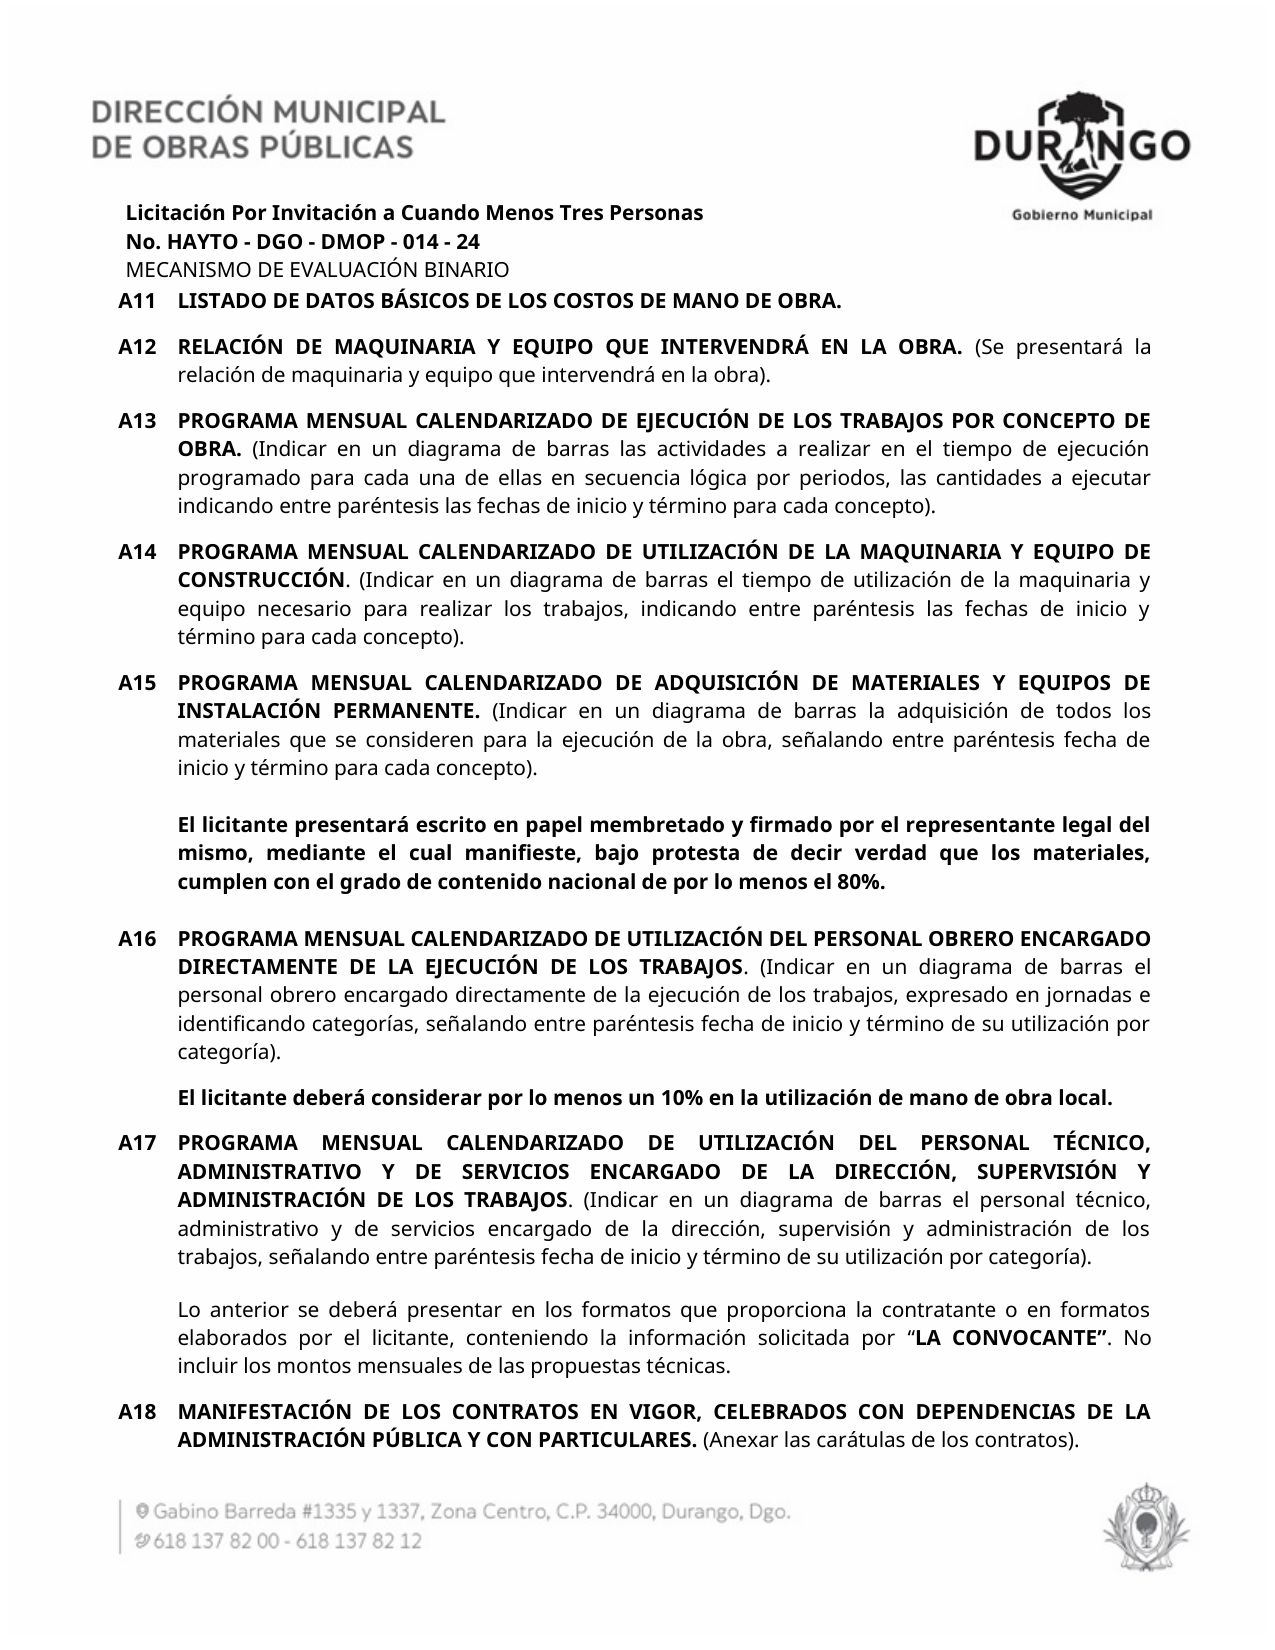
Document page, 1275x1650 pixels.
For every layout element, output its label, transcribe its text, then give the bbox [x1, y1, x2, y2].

text A11 LISTADO DE DATOS BÁSICOS DE LOS COSTOS DE MANO DE OBRA. [118, 287, 1152, 315]
picture [7, 5, 1269, 1635]
text A18 MANIFESTACIÓN DE LOS CONTRATOS EN VIGOR, CELEBRADOS CON DEPENDENCIAS DE LA ADMINISTRACIÓN PÚBLICA Y CON PARTICULARES. (Anexar las carátulas de los contratos). [118, 1397, 1152, 1454]
text A17 PROGRAMA MENSUAL CALENDARIZADO DE UTILIZACIÓN DEL PERSONAL TÉCNICO, ADMINISTRATIVO Y DE SERVICIOS ENCARGADO DE LA DIRECCIÓN, SUPERVISIÓN Y ADMINISTRACIÓN DE LOS TRABAJOS. (Indicar en un diagrama de barras el personal técnico, administrativo y de servicios encargado de la dirección, supervisión y administración de los trabajos, señalando entre paréntesis fecha de inicio y término de su utilización por categoría). [118, 1128, 1152, 1271]
list El licitante presentará escrito en papel membretado y firmado por el representante legal del mismo, mediante el cual manifieste, bajo protesta de decir verdad que los materiales, cumplen con el grado de contenido nacional de por lo menos el 80%. [177, 810, 1152, 895]
text A13 PROGRAMA MENSUAL CALENDARIZADO DE EJECUCIÓN DE LOS TRABAJOS POR CONCEPTO DE OBRA. (Indicar en un diagrama de barras las actividades a realizar en el tiempo de ejecución programado para cada una de ellas en secuencia lógica por periodos, las cantidades a ejecutar indicando entre paréntesis las fechas de inicio y término para cada concepto). [118, 406, 1152, 520]
text A14 PROGRAMA MENSUAL CALENDARIZADO DE UTILIZACIÓN DE LA MAQUINARIA Y EQUIPO DE CONSTRUCCIÓN. (Indicar en un diagrama de barras el tiempo de utilización de la maquinaria y equipo necesario para realizar los trabajos, indicando entre paréntesis las fechas de inicio y término para cada concepto). [118, 537, 1152, 651]
text A15 PROGRAMA MENSUAL CALENDARIZADO DE ADQUISICIÓN DE MATERIALES Y EQUIPOS DE INSTALACIÓN PERMANENTE. (Indicar en un diagrama de barras la adquisición de todos los materiales que se consideren para la ejecución de la obra, señalando entre paréntesis fecha de inicio y término para cada concepto). [118, 668, 1152, 782]
text A12 RELACIÓN DE MAQUINARIA Y EQUIPO QUE INTERVENDRÁ EN LA OBRA. (Se presentará la relación de maquinaria y equipo que intervendrá en la obra). [118, 332, 1152, 389]
text El licitante deberá considerar por lo menos un 10% en la utilización de mano de obra local. [177, 1083, 1152, 1111]
text Lo anterior se deberá presentar en los formatos que proporciona la contratante o en formatos elaborados por el licitante, conteniendo la información solicitada por “LA CONVOCANTE”. No incluir los montos mensuales de las propuestas técnicas. [177, 1295, 1152, 1380]
text A16 PROGRAMA MENSUAL CALENDARIZADO DE UTILIZACIÓN DEL PERSONAL OBRERO ENCARGADO DIRECTAMENTE DE LA EJECUCIÓN DE LOS TRABAJOS. (Indicar en un diagrama de barras el personal obrero encargado directamente de la ejecución de los trabajos, expresado en jornadas e identificando categorías, señalando entre paréntesis fecha de inicio y término de su utilización por categoría). [118, 924, 1152, 1066]
